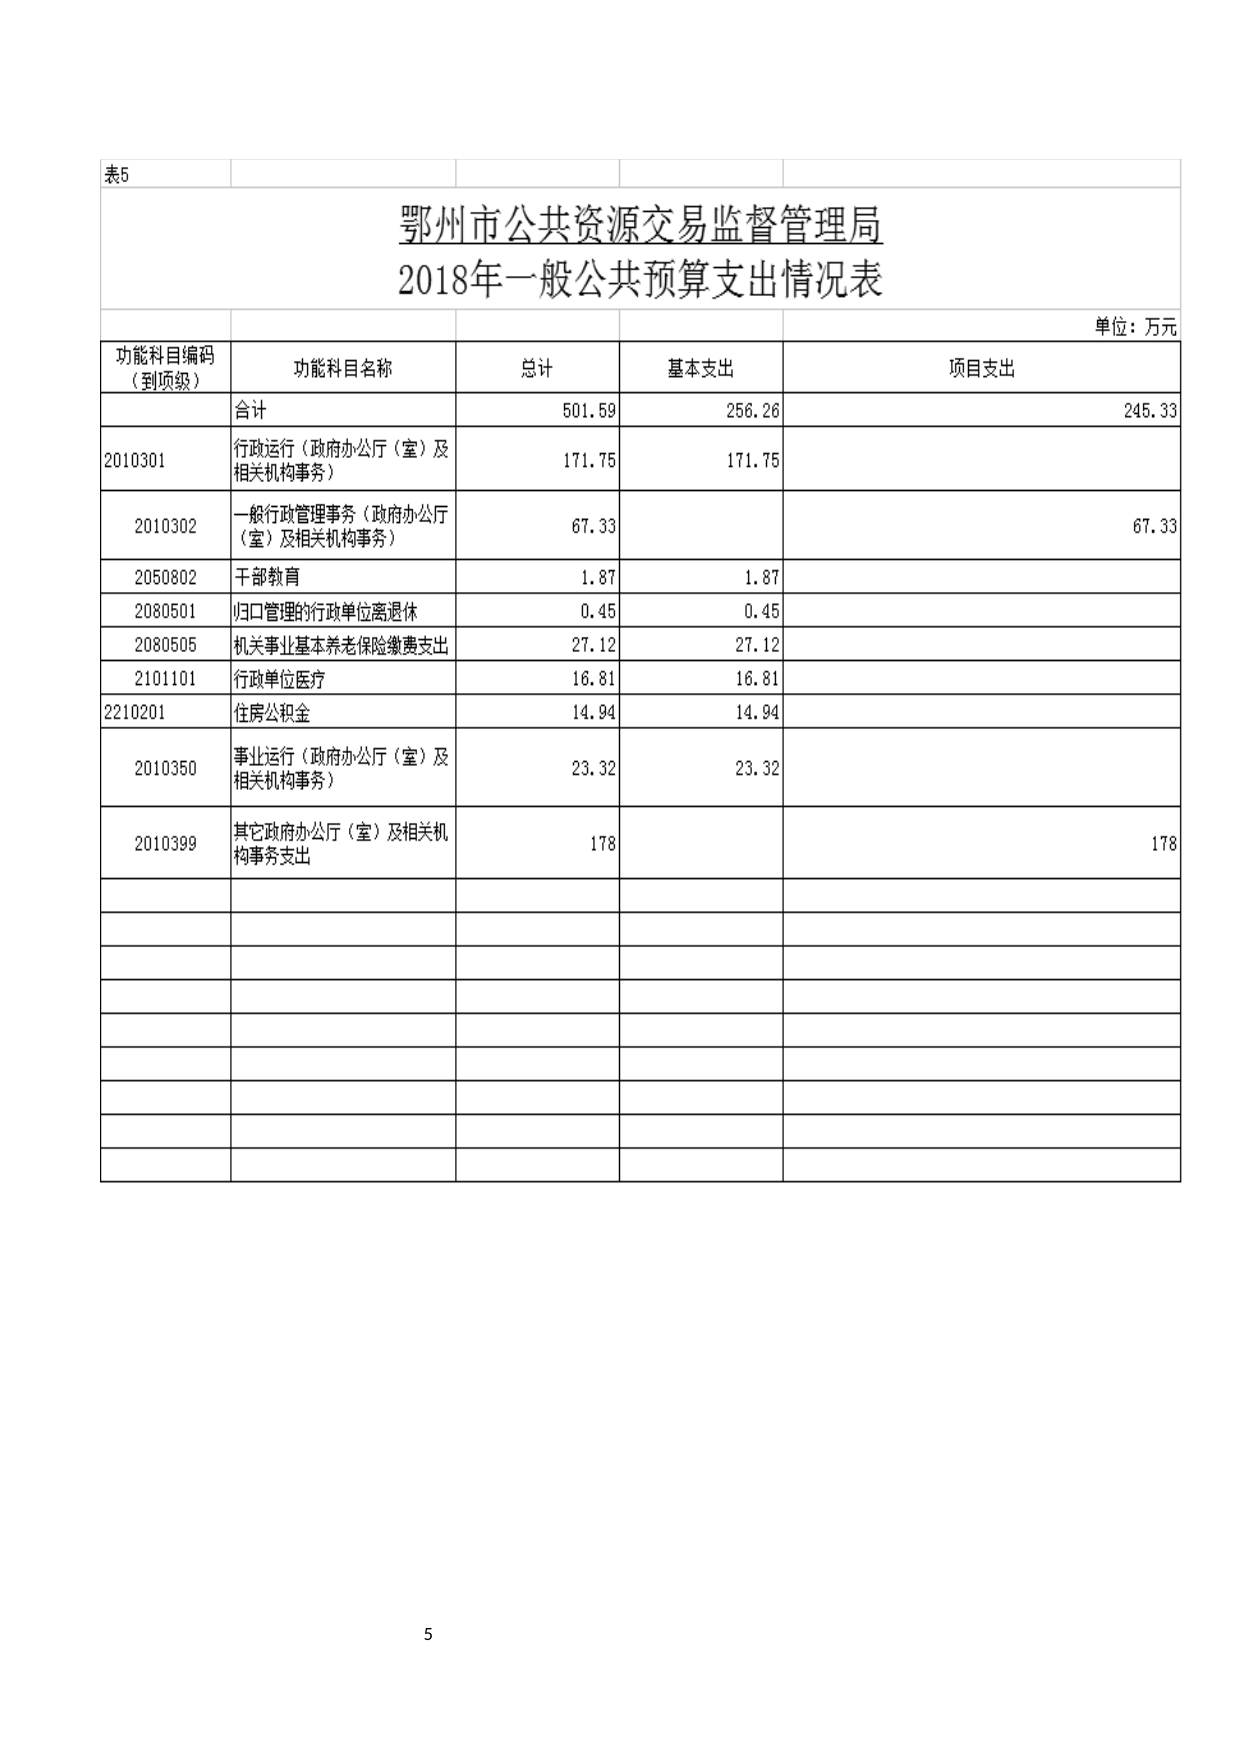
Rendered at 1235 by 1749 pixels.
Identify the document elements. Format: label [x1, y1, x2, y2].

picture [100, 159, 1184, 1186]
